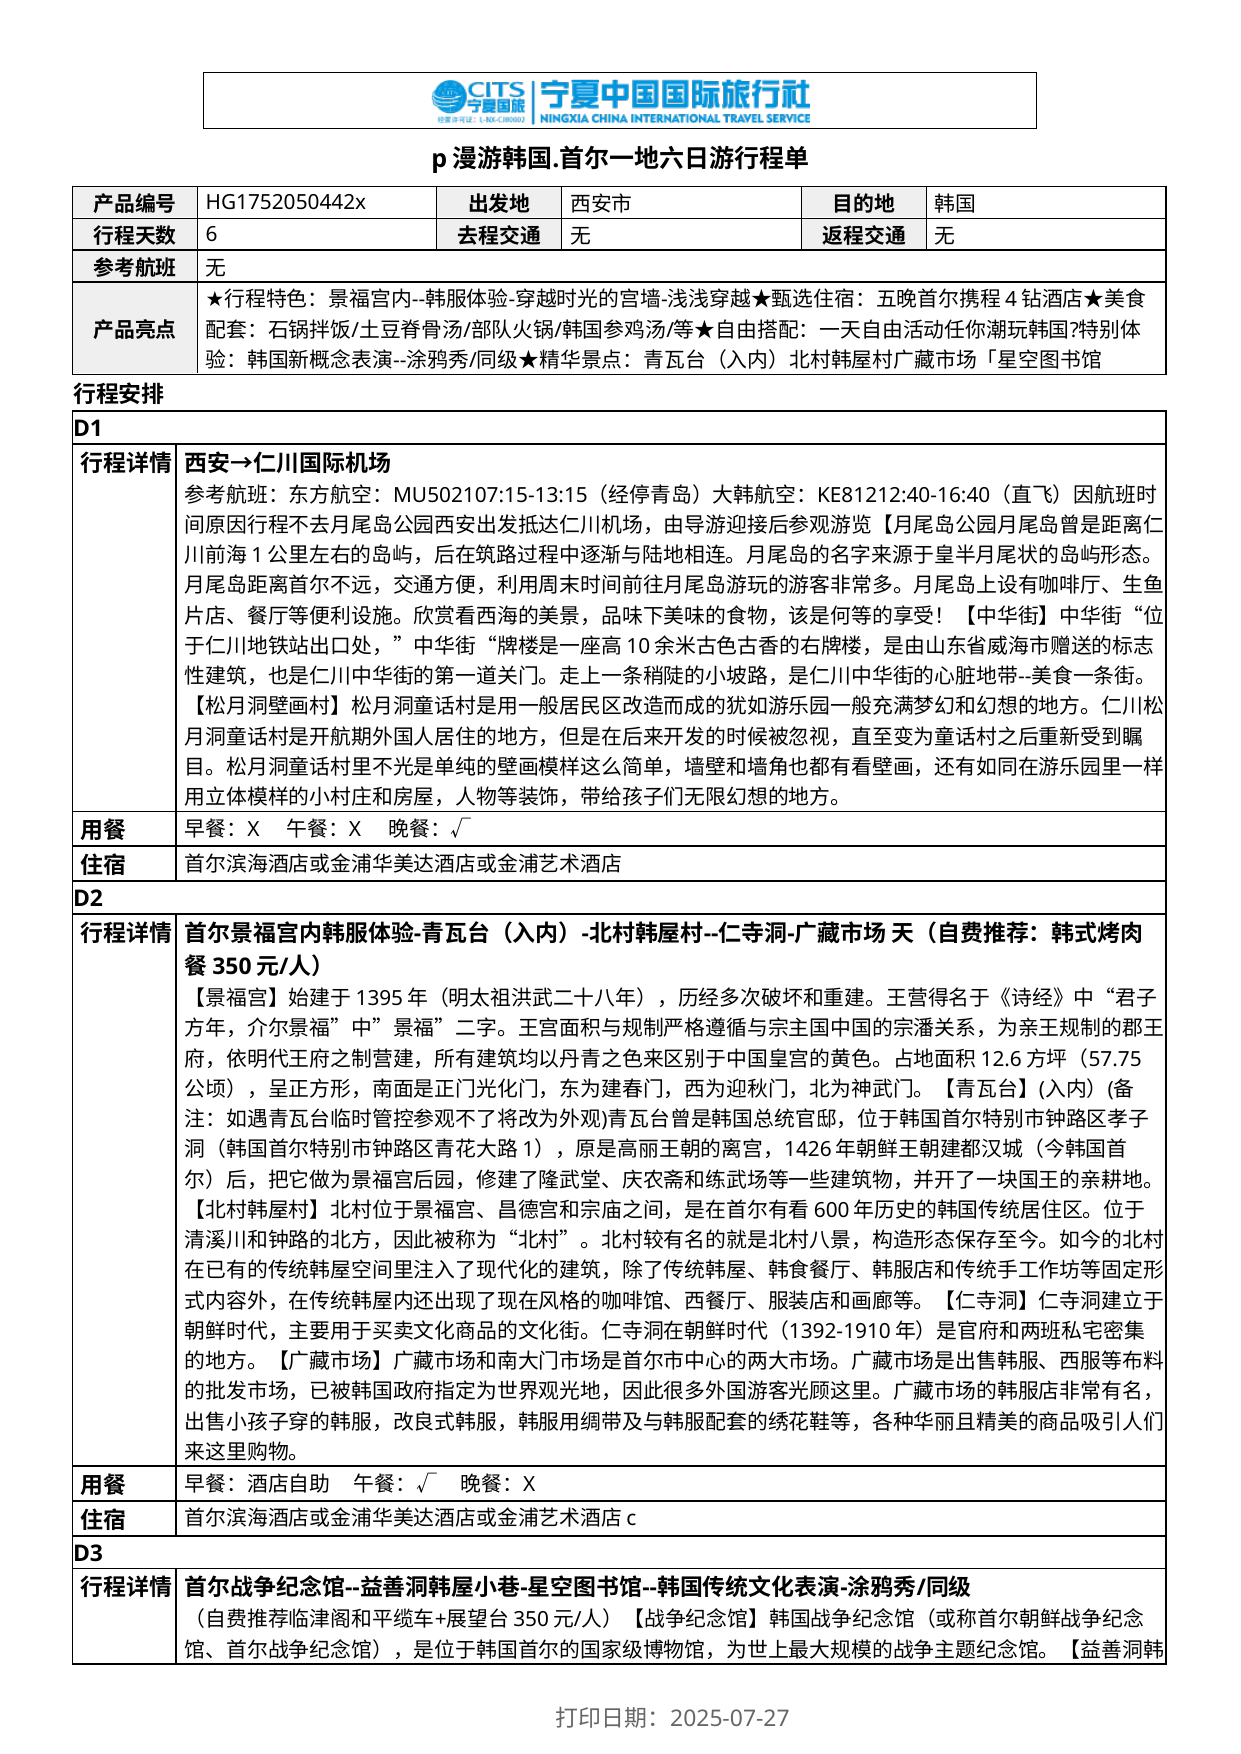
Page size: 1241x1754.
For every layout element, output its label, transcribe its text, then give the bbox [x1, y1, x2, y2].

table_header 韩国 [927, 187, 1165, 217]
table_header 产品编号 [73, 187, 197, 217]
table_cell 返程交通 [802, 219, 926, 249]
table_cell 无 [198, 251, 1165, 281]
table_cell 早餐：X 午餐：X 晚餐：√ [177, 812, 1165, 845]
table_header D1 [73, 412, 1165, 443]
table_cell 参考航班 [73, 251, 197, 281]
table_header HG1752050442x [198, 187, 436, 217]
table_cell 西安→仁川国际机场 参考航班：东方航空：MU502107:15-13:15（经停青岛） [177, 445, 1165, 811]
table_cell 住宿 [73, 1502, 175, 1535]
table_cell 首尔景福宫内韩服体验-青瓦台（入内）-北村韩屋村--仁寺洞-广藏市场 天（自费推荐：韩式烤肉餐350元/人） 【景福宫】 [177, 915, 1165, 1465]
table_cell D2 [73, 882, 1165, 913]
table_header 目的地 [802, 187, 926, 217]
table_header 西安市 [562, 187, 801, 217]
text 行程安排 [73, 376, 1167, 409]
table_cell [177, 1569, 1165, 1663]
table_cell 首尔滨海酒店或金浦华美达酒店或金浦艺术酒店c [177, 1502, 1165, 1535]
table_cell 产品亮点 [73, 283, 197, 373]
table_cell ★行程特色：景福宫内--韩服体验-穿越时光的宫墙-浅浅穿越 [198, 283, 1165, 373]
table_cell 首尔滨海酒店或金浦华美达酒店或金浦艺术酒店 [177, 847, 1165, 880]
table_cell 6 [198, 219, 436, 249]
table_cell 无 [562, 219, 801, 249]
table_cell 早餐：酒店自助 午餐：√ 晚餐：X [177, 1467, 1165, 1500]
table_cell D3 [73, 1537, 1165, 1568]
text p漫游韩国.首尔一地六日游行程单 [73, 139, 1167, 175]
table_cell 行程天数 [73, 219, 197, 249]
table_cell 行程详情 [73, 445, 175, 811]
table_cell 用餐 [73, 812, 175, 845]
table_header 出发地 [437, 187, 561, 217]
table_cell 无 [927, 219, 1165, 249]
table_cell 行程详情 [73, 915, 175, 1465]
table_cell 住宿 [73, 847, 175, 880]
table_cell 用餐 [73, 1467, 175, 1500]
table_cell 行程详情 [73, 1569, 175, 1663]
table_cell 去程交通 [437, 219, 561, 249]
picture [204, 73, 1036, 128]
